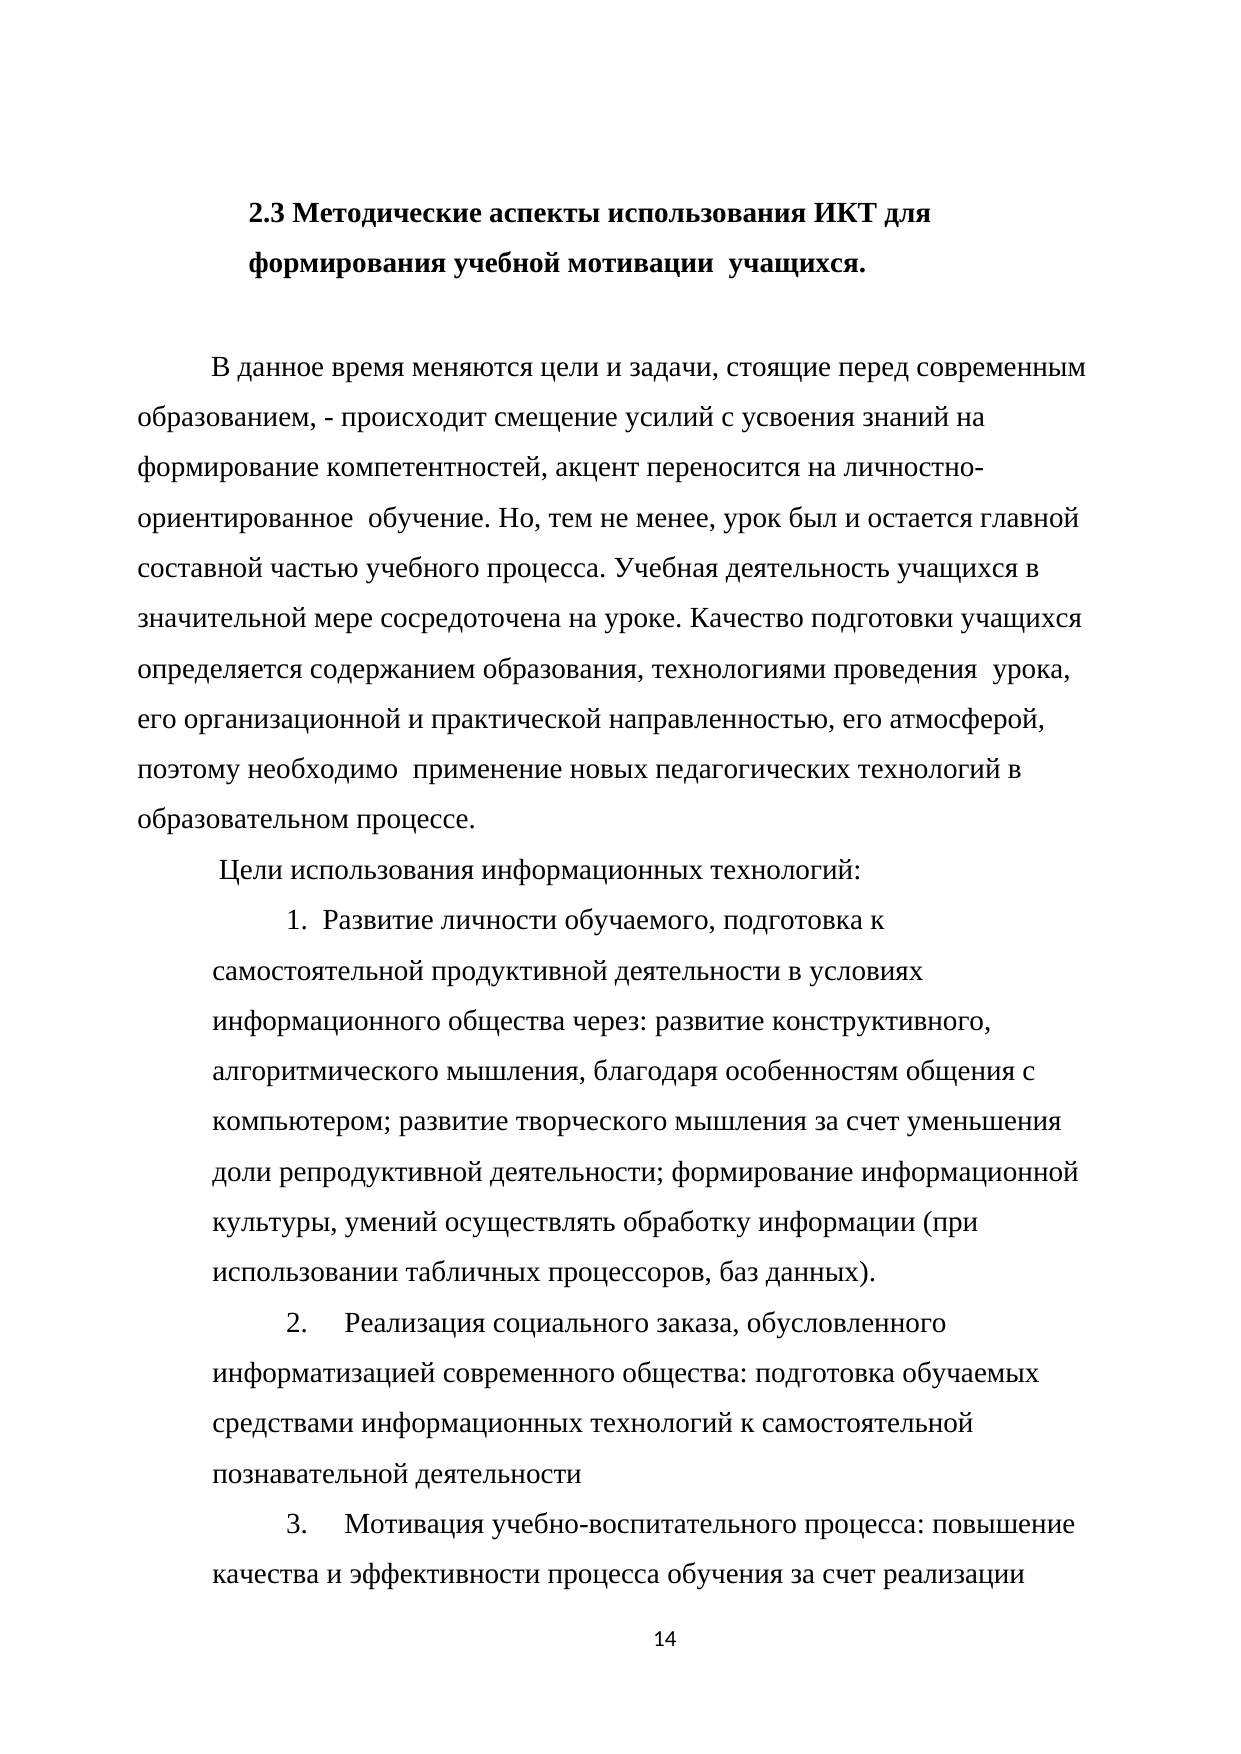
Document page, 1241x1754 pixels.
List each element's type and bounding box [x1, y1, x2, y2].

table_cell [146, 74, 1120, 1598]
